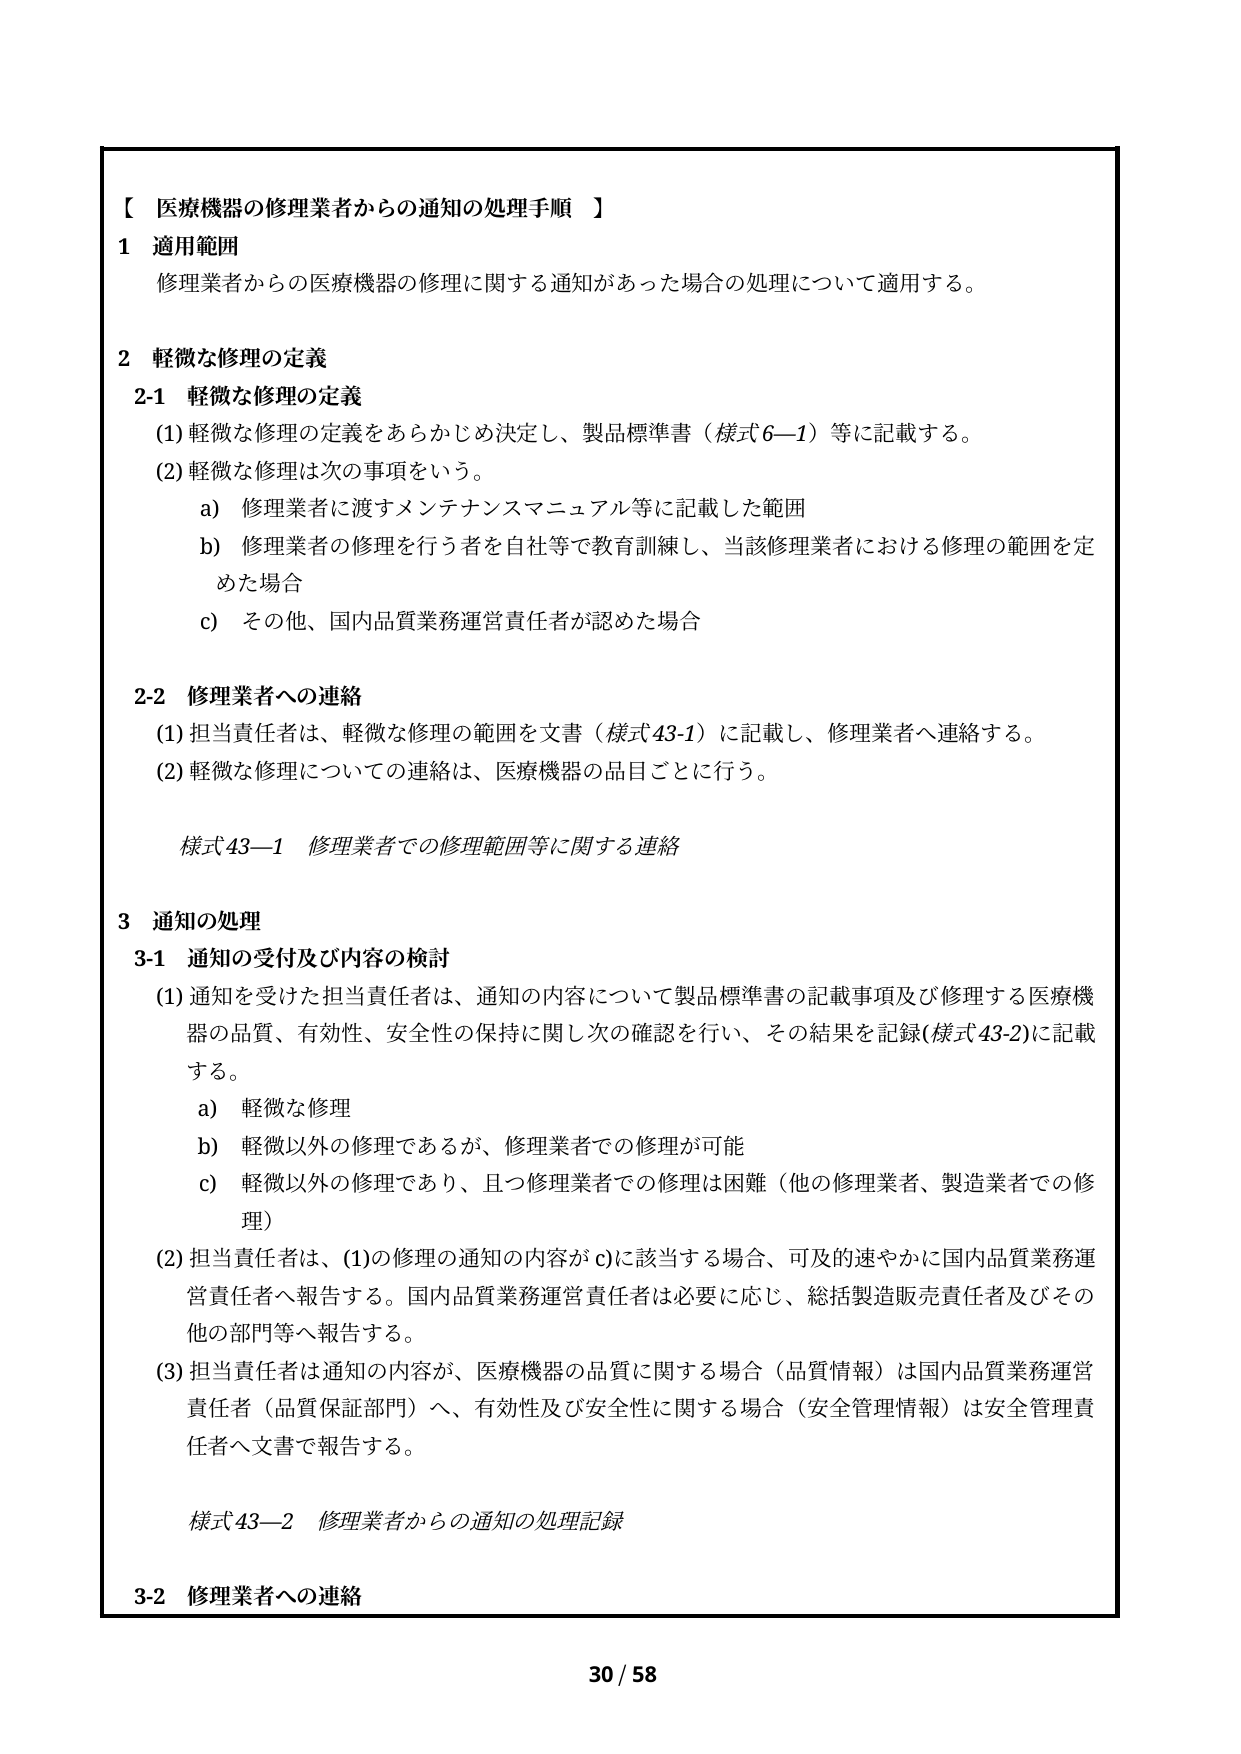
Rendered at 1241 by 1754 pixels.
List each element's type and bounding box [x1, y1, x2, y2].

table_header [104, 151, 1115, 1613]
